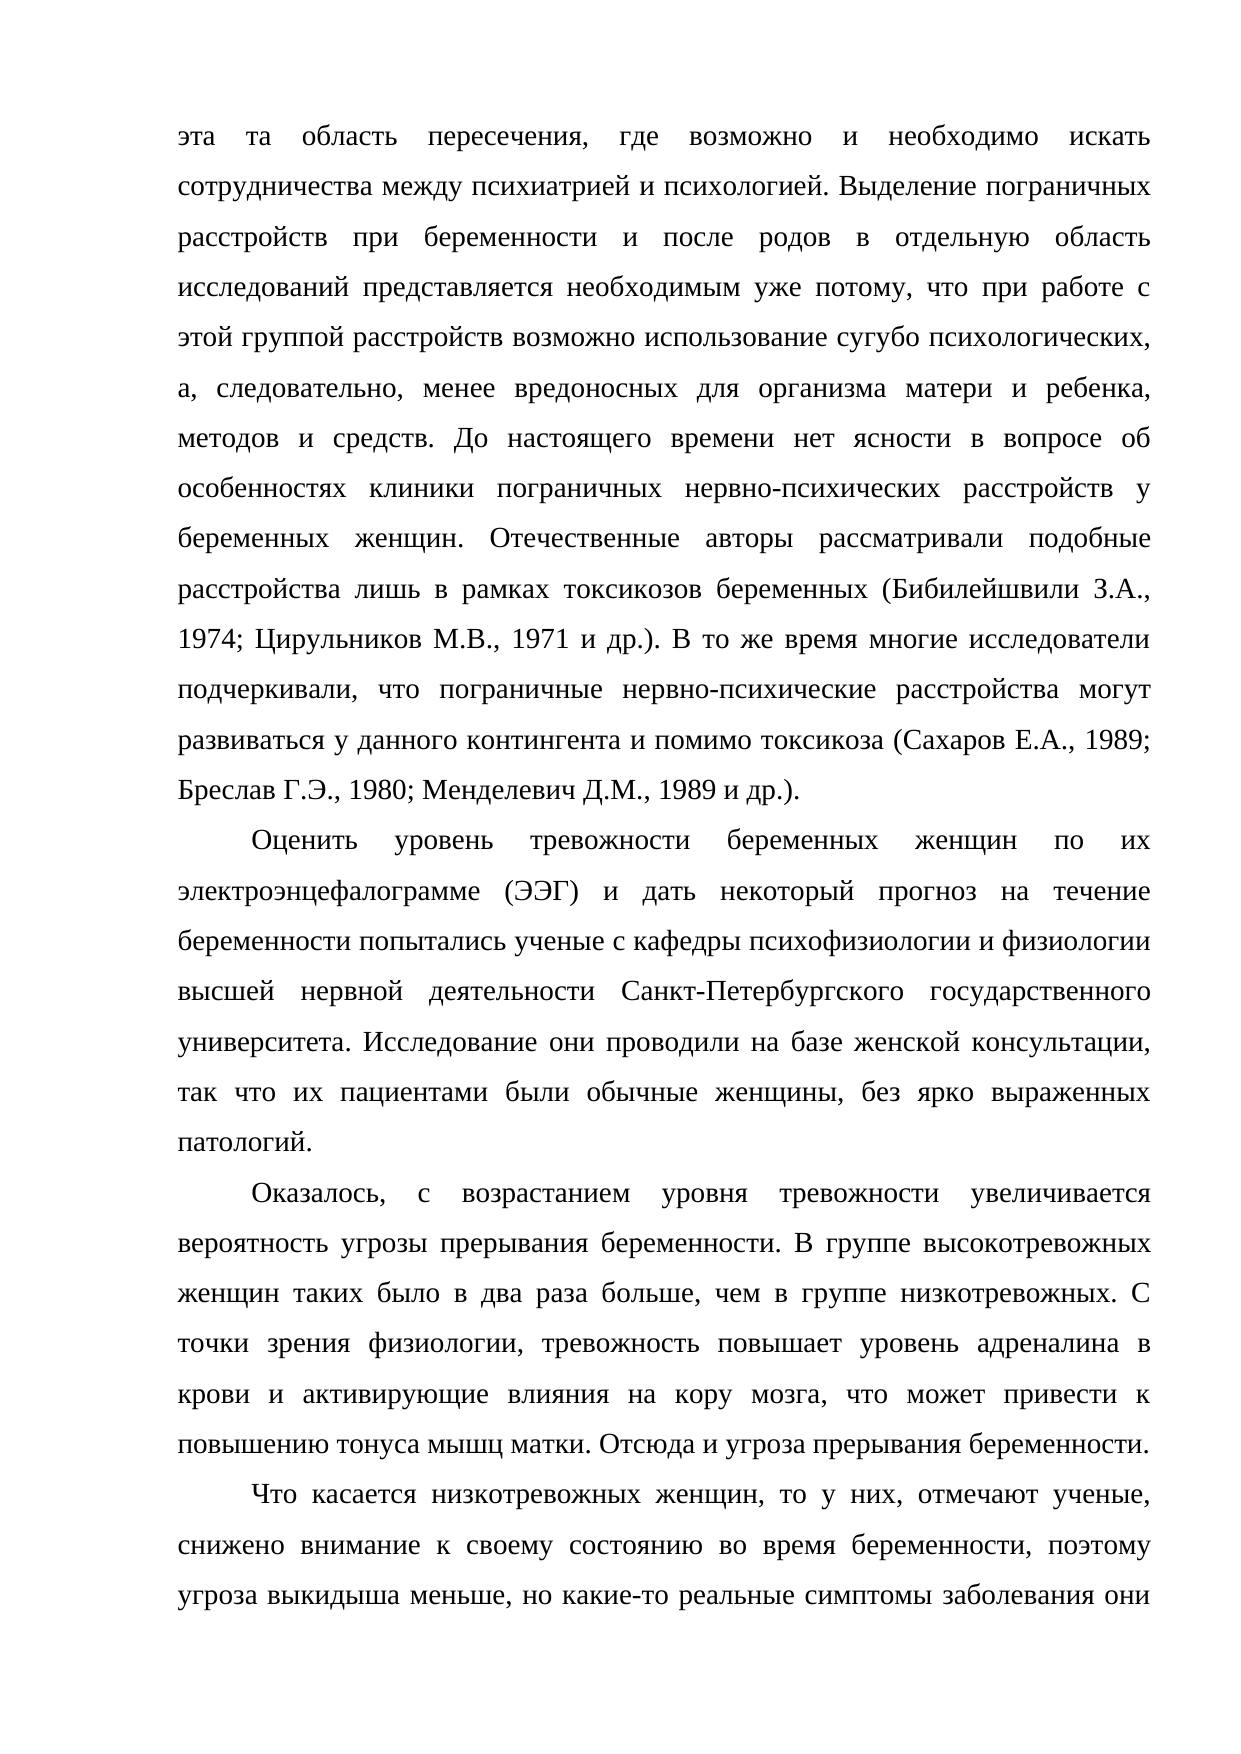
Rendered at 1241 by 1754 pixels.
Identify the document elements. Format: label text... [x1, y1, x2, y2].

text Оказалось, с возрастанием уровня тревожности увеличивается вероятность угрозы прерывания беременности. В группе высокотревожных женщин таких было в два раза больше, чем в группе низкотревожных. С точки зрения физиологии, тревожность повышает уровень адреналина в крови и активирующие влияния на кору мозга, что может привести к повышению тонуса мышц матки. Отсюда и угроза прерывания беременности. [177, 1175, 1152, 1460]
text Оценить уровень тревожности беременных женщин по их электроэнцефалограмме (ЭЭГ) и дать некоторый прогноз на течение беременности попытались ученые с кафедры психофизиологии и физиологии высшей нервной деятельности Санкт-Петербургского государственного университета. Исследование они проводили на базе женской консультации, так что их пациентами были обычные женщины, без ярко выраженных патологий. [177, 822, 1152, 1158]
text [177, 1477, 1152, 1611]
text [177, 118, 1152, 806]
